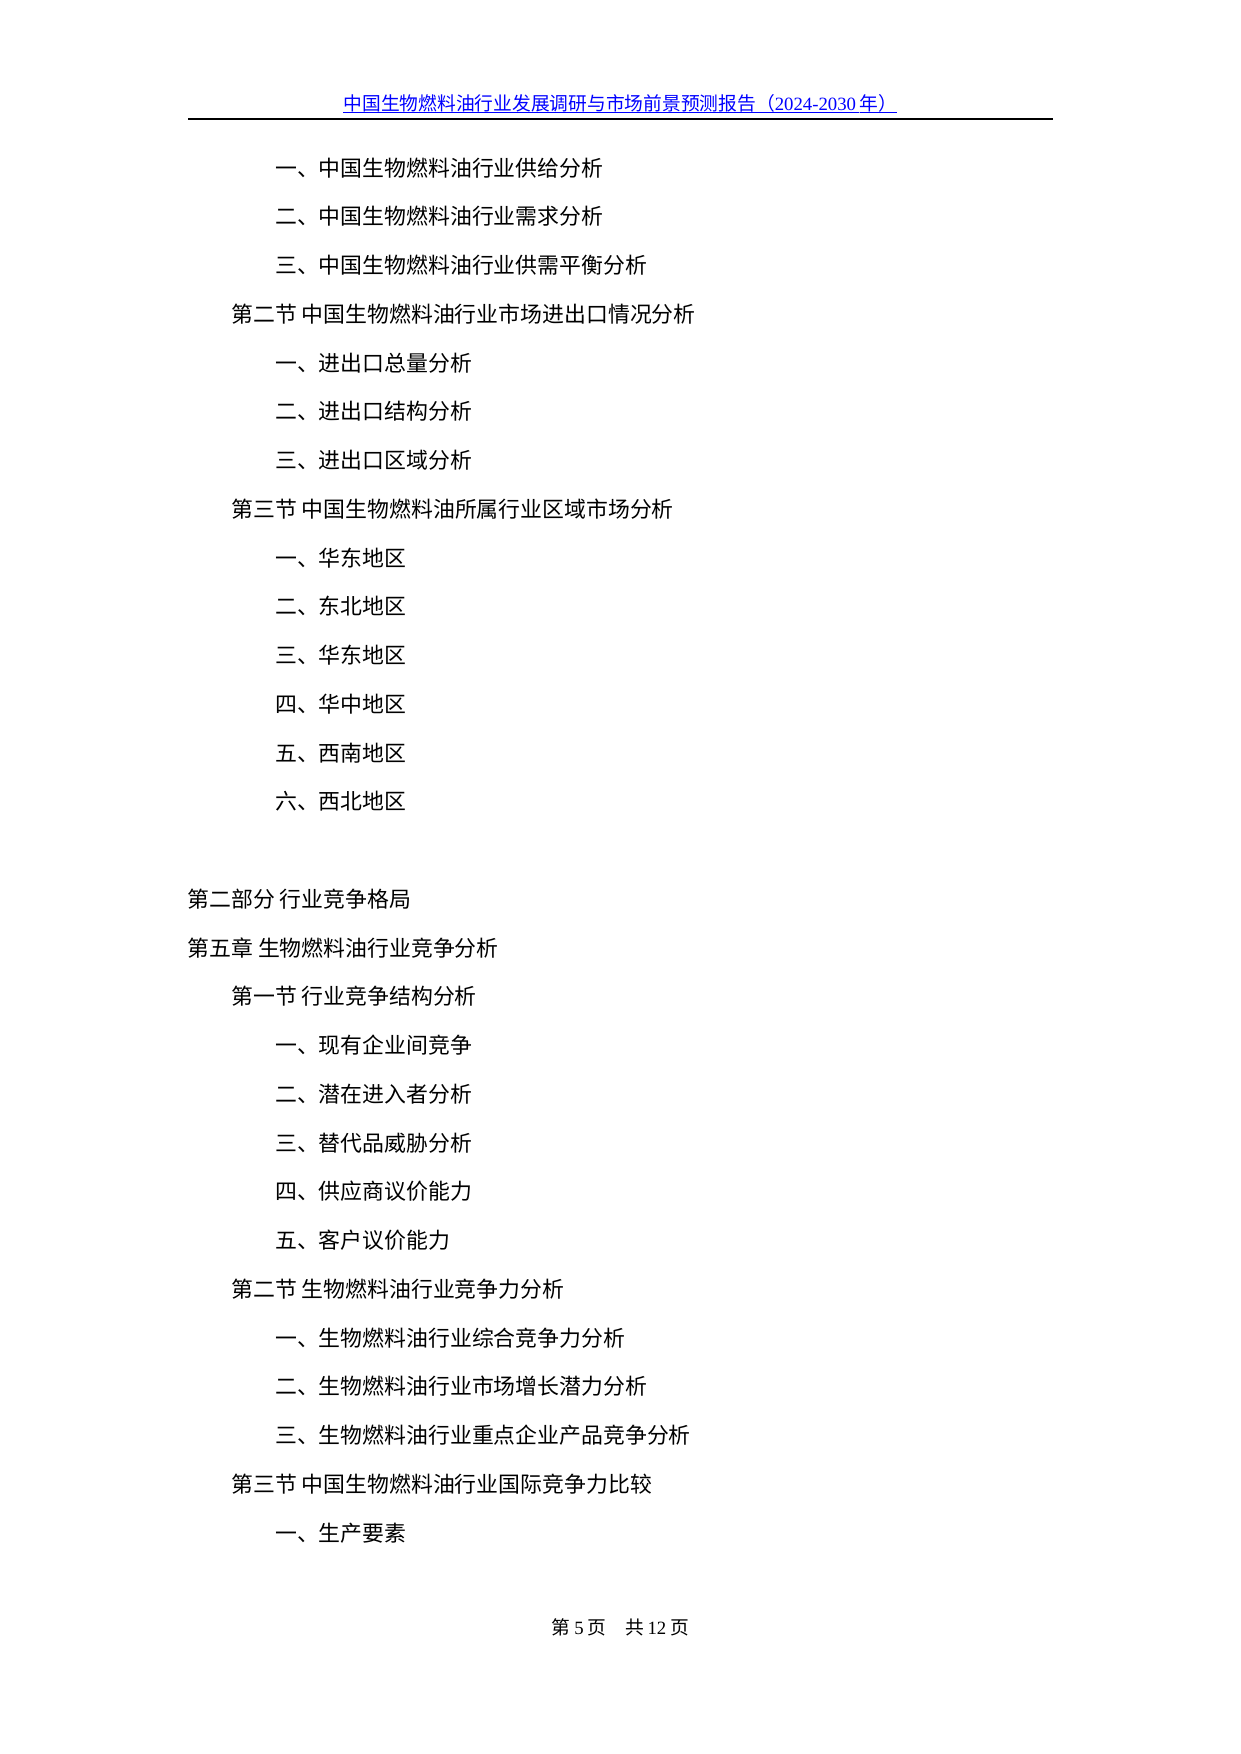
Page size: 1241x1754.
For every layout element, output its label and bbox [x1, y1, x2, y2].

text [187, 150, 1053, 1548]
